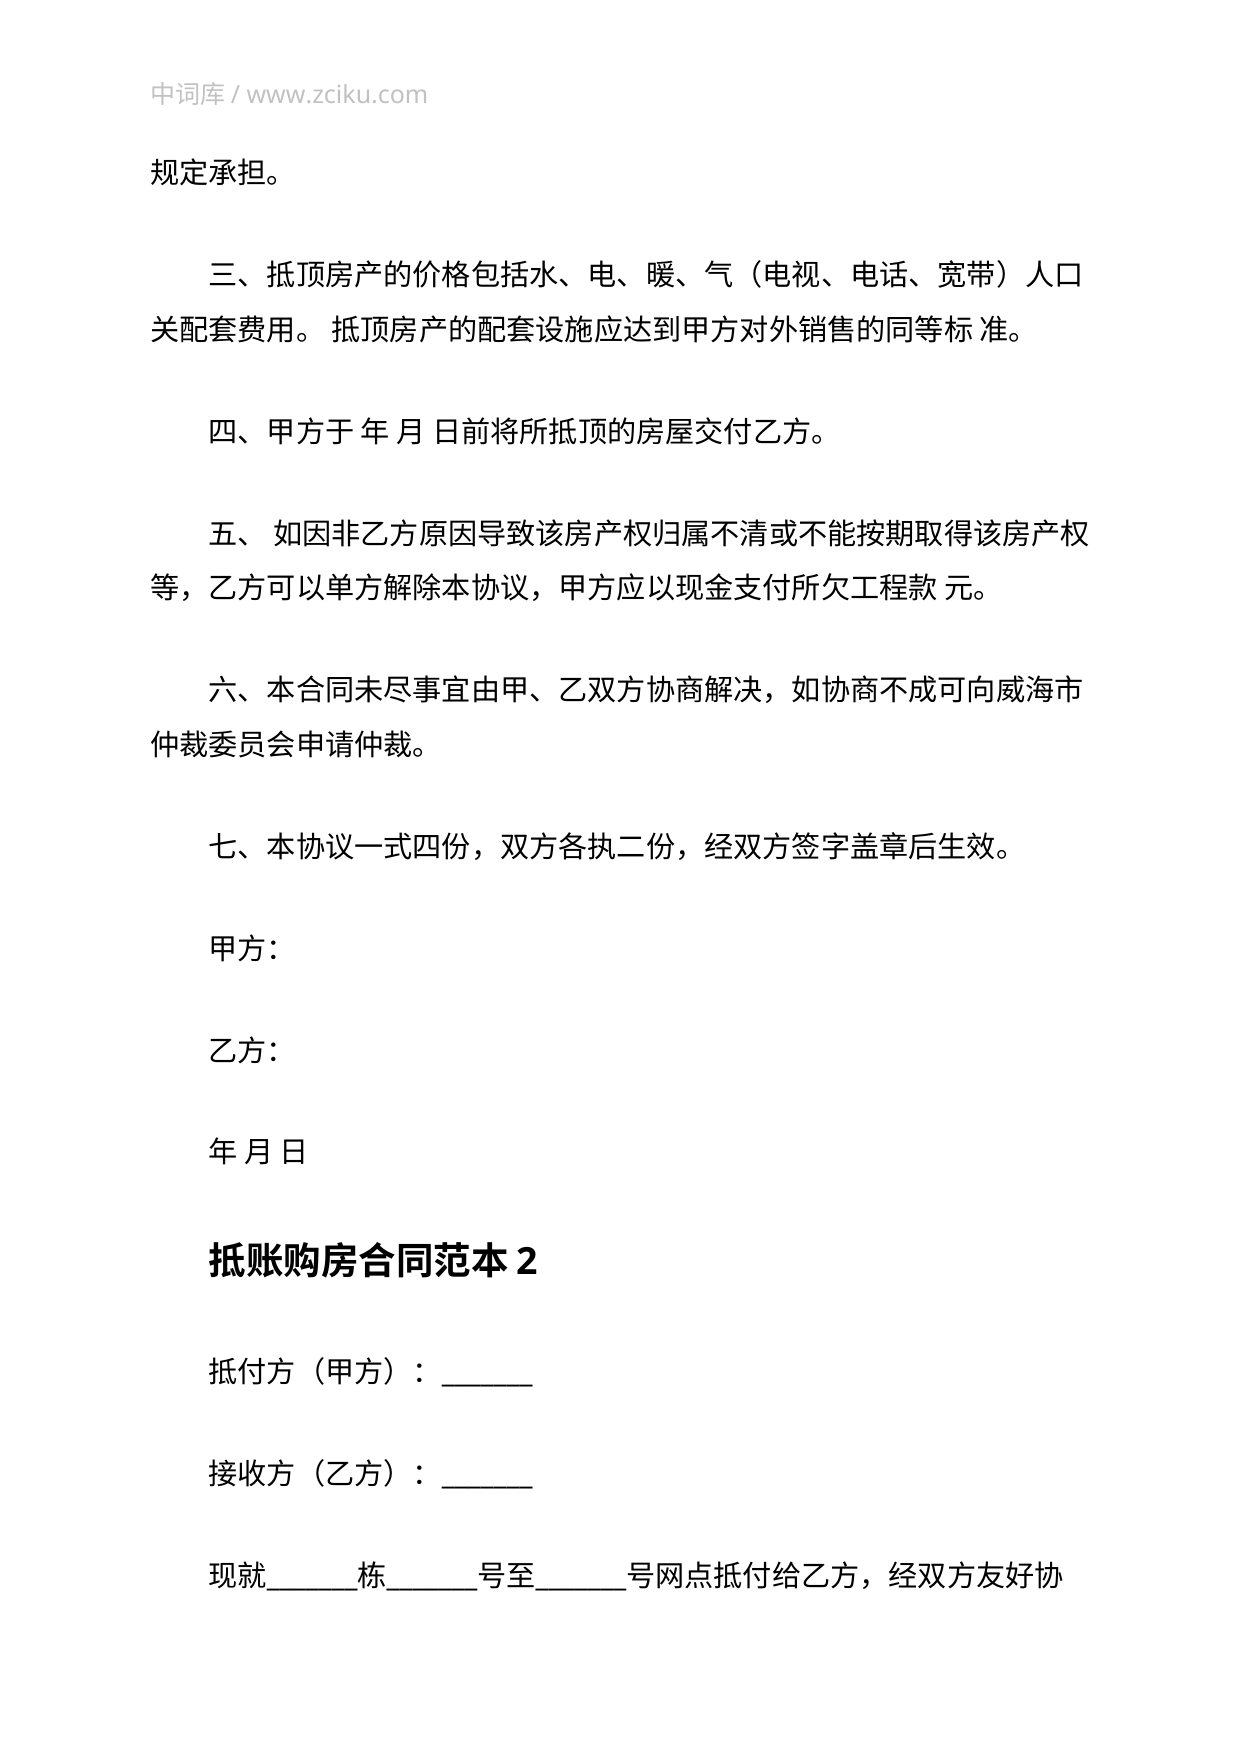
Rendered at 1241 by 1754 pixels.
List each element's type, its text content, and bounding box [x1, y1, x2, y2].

text 接收方（乙方）：_______ [150, 1450, 1090, 1493]
text 甲方： [150, 925, 1090, 968]
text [150, 1552, 1090, 1594]
text 七、本协议一式四份，双方各执二份，经双方签字盖章后生效。 [150, 823, 1090, 866]
text 四、甲方于 年 月 日前将所抵顶的房屋交付乙方。 [150, 408, 1090, 451]
text 抵付方（甲方）：_______ [150, 1348, 1090, 1391]
text 抵账购房合同范本2 [150, 1231, 1090, 1285]
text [150, 150, 1090, 192]
text 乙方： [150, 1027, 1090, 1069]
text 年 月 日 [150, 1129, 1090, 1171]
text 三、抵顶房产的价格包括水、电、暖、气（电视、电话、宽带）人口 关配套费用。 抵顶房产的配套设施应达到甲方对外销售的同等标 准。 [150, 252, 1090, 349]
text 五、 如因非乙方原因导致该房产权归属不清或不能按期取得该房产权 等，乙方可以单方解除本协议，甲方应以现金支付所欠工程款 元。 [150, 510, 1090, 607]
text 六、本合同未尽事宜由甲、乙双方协商解决，如协商不成可向威海市 仲裁委员会申请仲裁。 [150, 667, 1090, 764]
